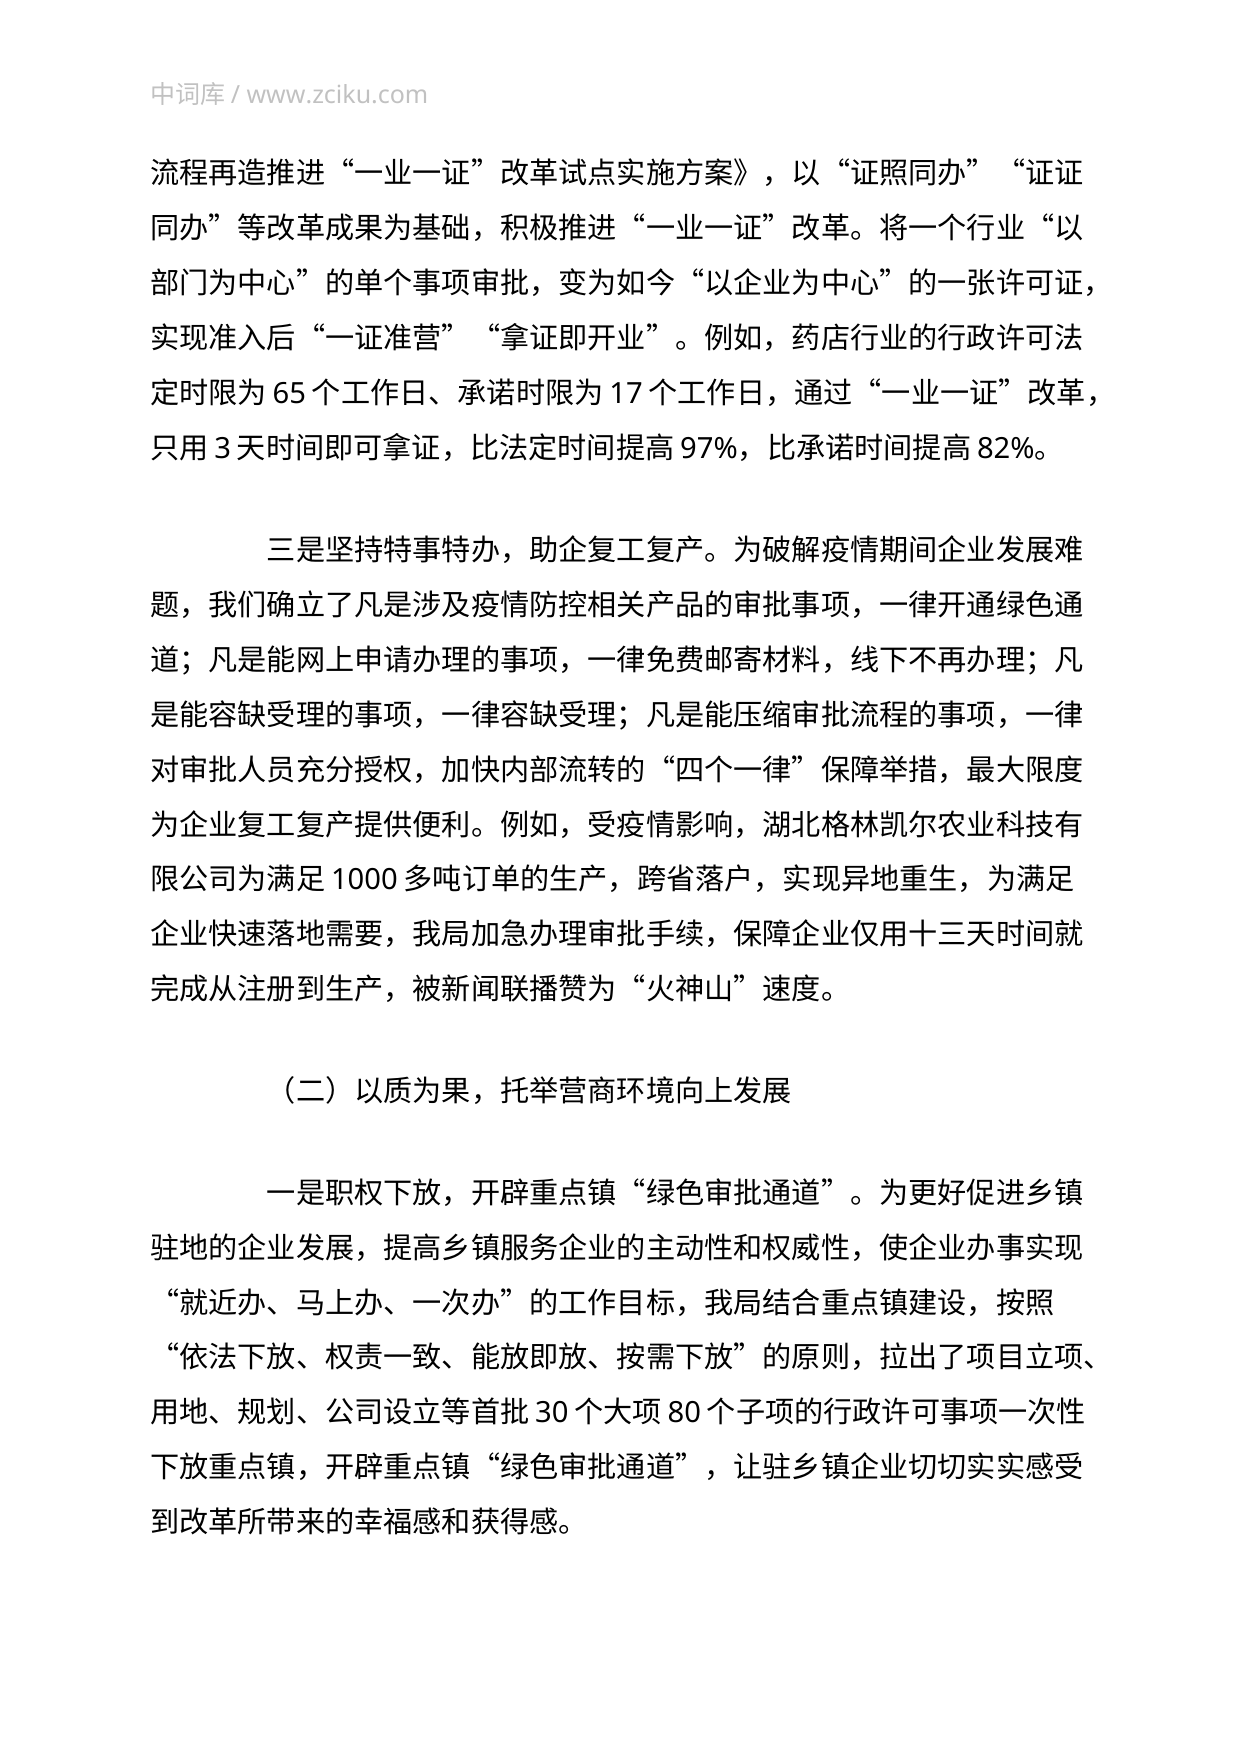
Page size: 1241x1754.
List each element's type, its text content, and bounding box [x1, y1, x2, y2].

text （二）以质为果，托举营商环境向上发展 [150, 1068, 1090, 1110]
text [150, 150, 1090, 467]
text 三是坚持特事特办，助企复工复产。为破解疫情期间企业发展难题，我们确立了凡是涉及疫情防控相关产品的审批事项，一律开通绿色通道；凡是能网上申请办理的事项，一律免费邮寄材料，线下不再办理；凡是能容缺受理的事项，一律容缺受理；凡是能压缩审批流程的事项，一律对审批人员充分授权，加快内部流转的“四个一律”保障举措，最大限度为企业复工复产提供便利。例如，受疫情影响，湖北格林凯尔农业科技有限公司为满足1000多吨订单的生产，跨省落户，实现异地重生，为满足企业快速落地需要，我局加急办理审批手续，保障企业仅用十三天时间就完成从注册到生产，被新闻联播赞为“火神山”速度。 [150, 527, 1090, 1008]
text 一是职权下放，开辟重点镇“绿色审批通道”。为更好促进乡镇驻地的企业发展，提高乡镇服务企业的主动性和权威性，使企业办事实现“就近办、马上办、一次办”的工作目标，我局结合重点镇建设，按照“依法下放、权责一致、能放即放、按需下放”的原则，拉出了项目立项、用地、规划、公司设立等首批30个大项80个子项的行政许可事项一次性下放重点镇，开辟重点镇“绿色审批通道”，让驻乡镇企业切切实实感受到改革所带来的幸福感和获得感。 [150, 1169, 1090, 1541]
